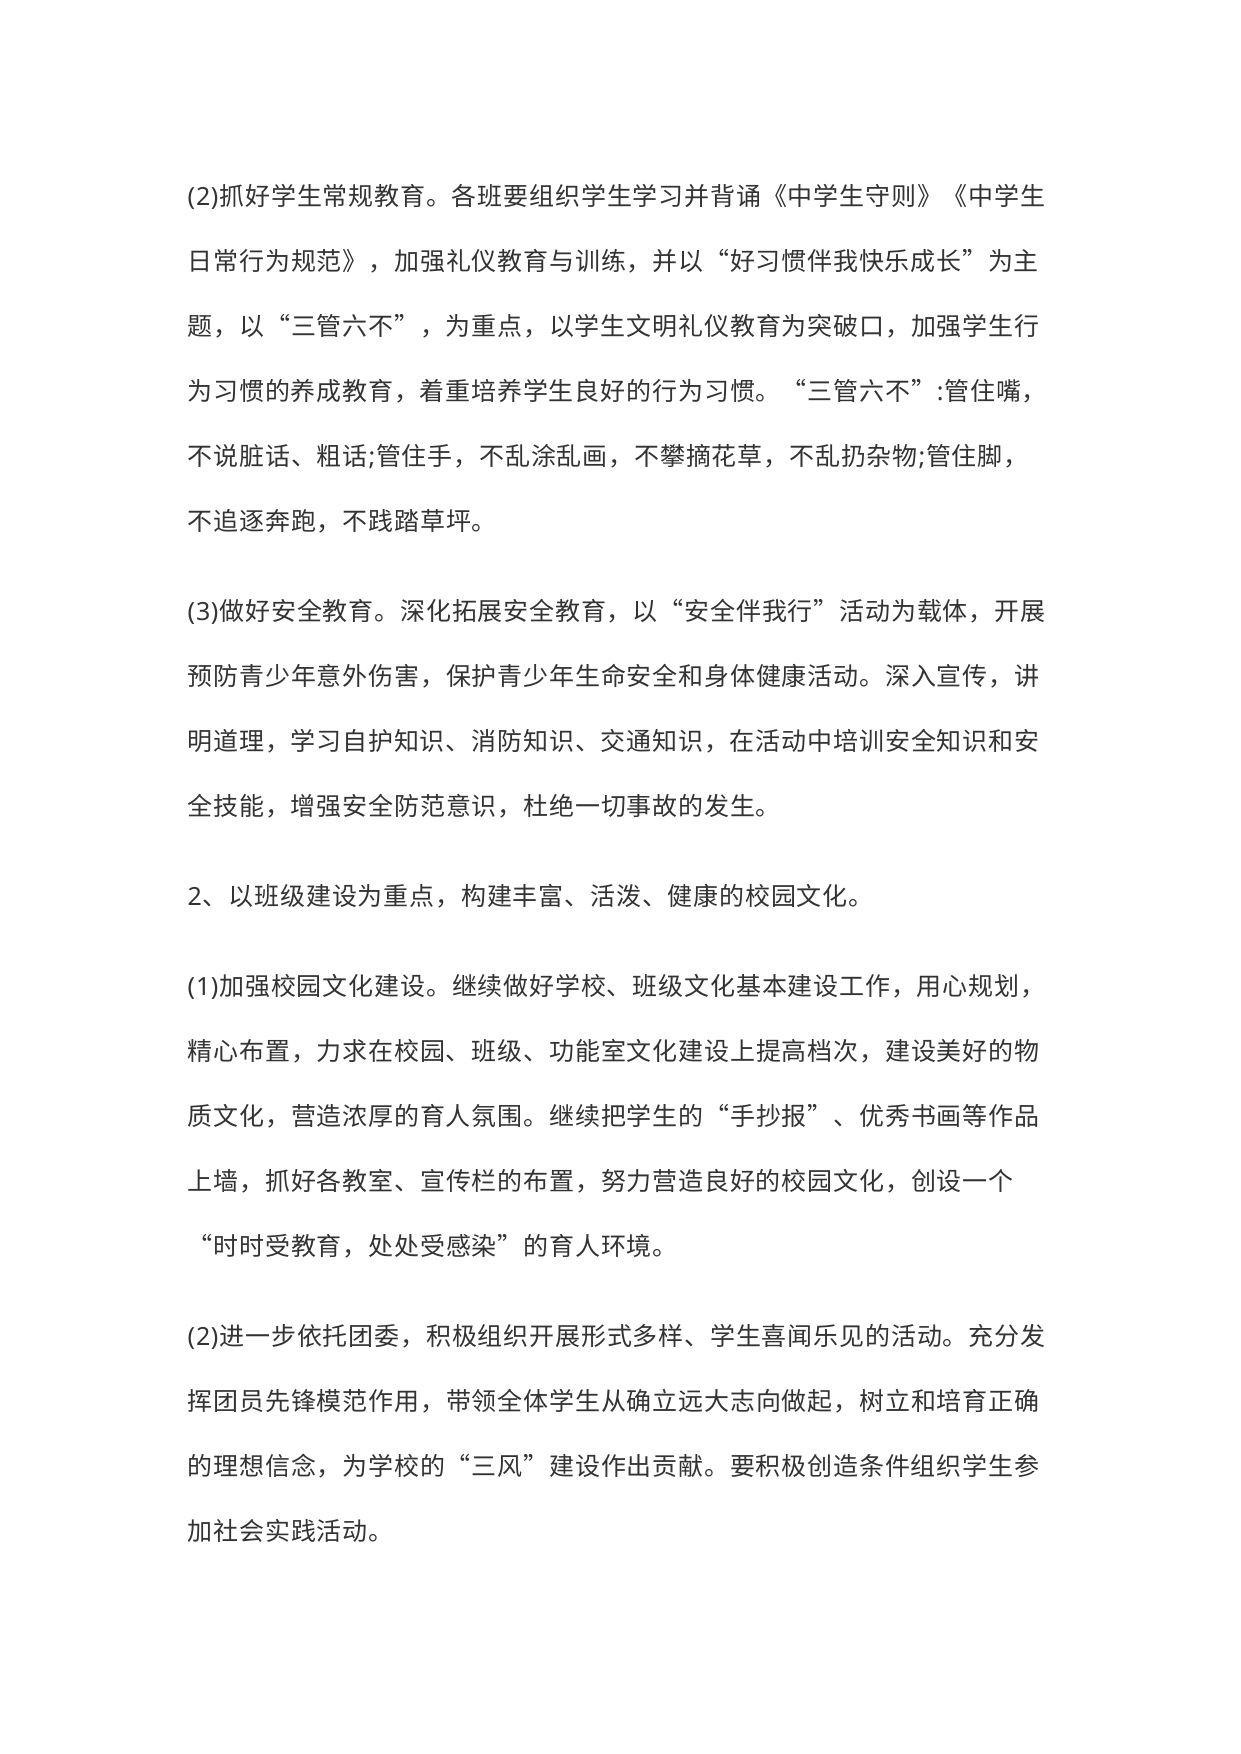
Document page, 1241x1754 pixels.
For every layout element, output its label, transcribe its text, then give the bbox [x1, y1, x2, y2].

text (2)进一步依托团委，积极组织开展形式多样、学生喜闻乐见的活动。充分发挥团员先锋模范作用，带领全体学生从确立远大志向做起，树立和培育正确的理想信念，为学校的“三风”建设作出贡献。要积极创造条件组织学生参加社会实践活动。 [187, 1302, 1053, 1562]
text 2、以班级建设为重点，构建丰富、活泼、健康的校园文化。 [187, 862, 1053, 927]
text (3)做好安全教育。深化拓展安全教育，以“安全伴我行”活动为载体，开展预防青少年意外伤害，保护青少年生命安全和身体健康活动。深入宣传，讲明道理，学习自护知识、消防知识、交通知识，在活动中培训安全知识和安全技能，增强安全防范意识，杜绝一切事故的发生。 [187, 577, 1053, 837]
text (1)加强校园文化建设。继续做好学校、班级文化基本建设工作，用心规划，精心布置，力求在校园、班级、功能室文化建设上提高档次，建设美好的物质文化，营造浓厚的育人氛围。继续把学生的“手抄报”、优秀书画等作品上墙，抓好各教室、宣传栏的布置，努力营造良好的校园文化，创设一个“时时受教育，处处受感染”的育人环境。 [187, 952, 1053, 1277]
text (2)抓好学生常规教育。各班要组织学生学习并背诵《中学生守则》《中学生日常行为规范》，加强礼仪教育与训练，并以“好习惯伴我快乐成长”为主题，以“三管六不”，为重点，以学生文明礼仪教育为突破口，加强学生行为习惯的养成教育，着重培养学生良好的行为习惯。“三管六不”:管住嘴，不说脏话、粗话;管住手，不乱涂乱画，不攀摘花草，不乱扔杂物;管住脚，不追逐奔跑，不践踏草坪。 [187, 162, 1053, 552]
